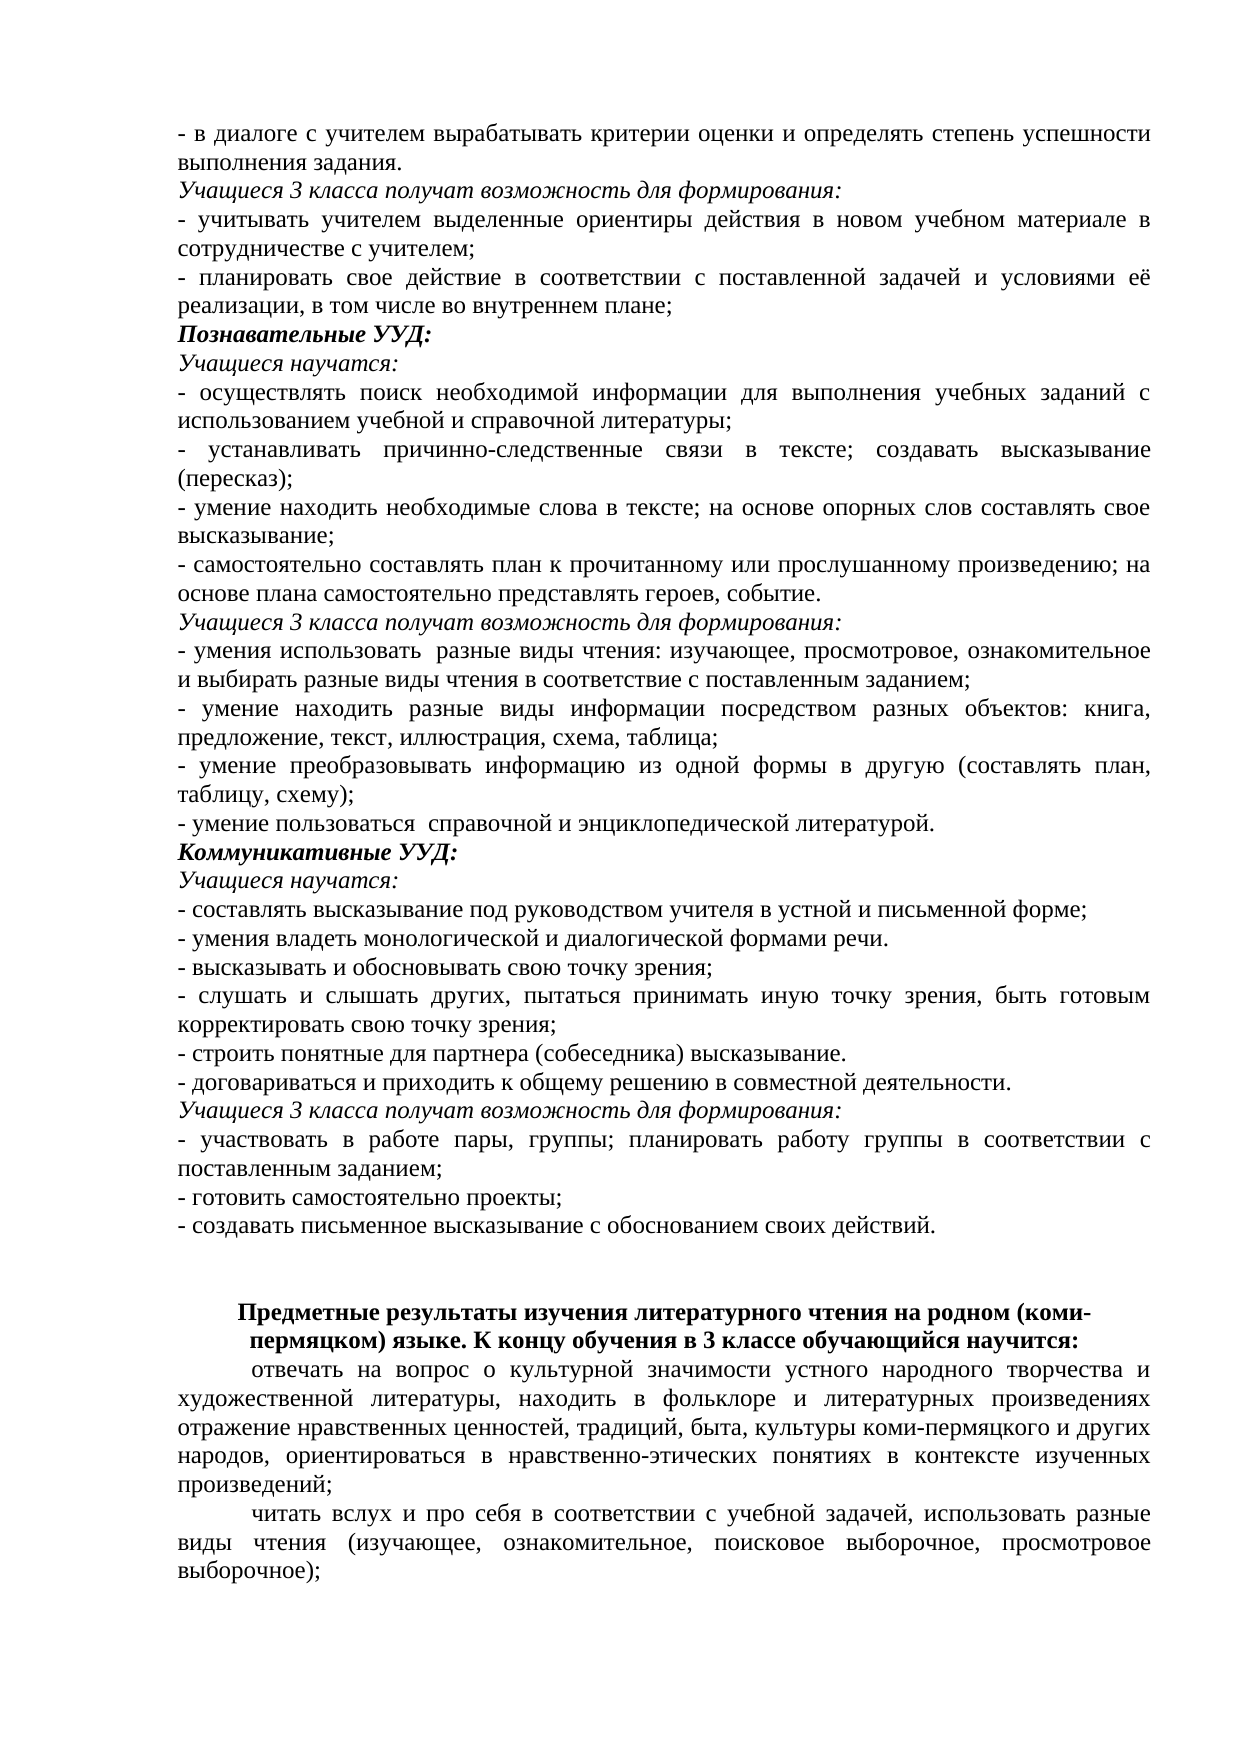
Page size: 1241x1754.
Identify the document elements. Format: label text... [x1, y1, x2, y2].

text - умения использовать разные виды чтения: изучающее, просмотровое, ознакомительное и выбирать разные виды чтения в соответствие с поставленным заданием; [177, 636, 1152, 693]
text - участвовать в работе пары, группы; планировать работу группы в соответствии с поставленным заданием; [177, 1124, 1152, 1182]
text - высказывать и обосновывать свою точку зрения; [177, 952, 1152, 981]
text - осуществлять поиск необходимой информации для выполнения учебных заданий с использованием учебной и справочной литературы; [177, 377, 1152, 434]
text Познавательные УУД: [177, 319, 1152, 348]
text Учащиеся 3 класса получат возможность для формирования: [177, 607, 1152, 636]
text - умение находить разные виды информации посредством разных объектов: книга, предложение, текст, иллюстрация, схема, таблица; [177, 693, 1152, 751]
text Коммуникативные УУД: [177, 837, 1152, 866]
text - в диалоге с учителем вырабатывать критерии оценки и определять степень успешности выполнения задания. [177, 118, 1152, 176]
text читать вслух и про себя в соответствии с учебной задачей, использовать разные виды чтения (изучающее, ознакомительное, поисковое выборочное, просмотровое выборочное); [177, 1498, 1152, 1584]
text - договариваться и приходить к общему решению в совместной деятельности. [177, 1067, 1152, 1096]
text - слушать и слышать других, пытаться принимать иную точку зрения, быть готовым корректировать свою точку зрения; [177, 981, 1152, 1038]
text - умение преобразовывать информацию из одной формы в другую (составлять план, таблицу, схему); [177, 751, 1152, 808]
text - готовить самостоятельно проекты; [177, 1182, 1152, 1211]
text отвечать на вопрос о культурной значимости устного народного творчества и художественной литературы, находить в фольклоре и литературных произведениях отражение нравственных ценностей, традиций, быта, культуры коми-пермяцкого и других народов, ориентироваться в нравственно-этических понятиях в контексте изученных произведений; [177, 1354, 1152, 1498]
text - устанавливать причинно-следственные связи в тексте; создавать высказывание (пересказ); [177, 434, 1152, 492]
text - самостоятельно составлять план к прочитанному или прослушанному произведению; на основе плана самостоятельно представлять героев, событие. [177, 549, 1152, 607]
text Учащиеся 3 класса получат возможность для формирования: [177, 176, 1152, 204]
text Учащиеся научатся: [177, 866, 1152, 894]
text Учащиеся научатся: [177, 348, 1152, 377]
text - умение пользоваться справочной и энциклопедической литературой. [177, 808, 1152, 837]
text - строить понятные для партнера (собеседника) высказывание. [177, 1038, 1152, 1067]
text Учащиеся 3 класса получат возможность для формирования: [177, 1096, 1152, 1124]
text - составлять высказывание под руководством учителя в устной и письменной форме; [177, 894, 1152, 923]
text - создавать письменное высказывание с обоснованием своих действий. [177, 1211, 1152, 1239]
text - умение находить необходимые слова в тексте; на основе опорных слов составлять свое высказывание; [177, 492, 1152, 549]
subtitle Предметные результаты изучения литературного чтения на родном (коми-пермяцком) языке. К концу обучения в 3 классе обучающийся научится: [177, 1297, 1152, 1354]
text - учитывать учителем выделенные ориентиры действия в новом учебном материале в сотрудничестве с учителем; [177, 204, 1152, 262]
text - планировать свое действие в соответствии с поставленной задачей и условиями её реализации, в том числе во внутреннем плане; [177, 262, 1152, 319]
text - умения владеть монологической и диалогической формами речи. [177, 923, 1152, 952]
